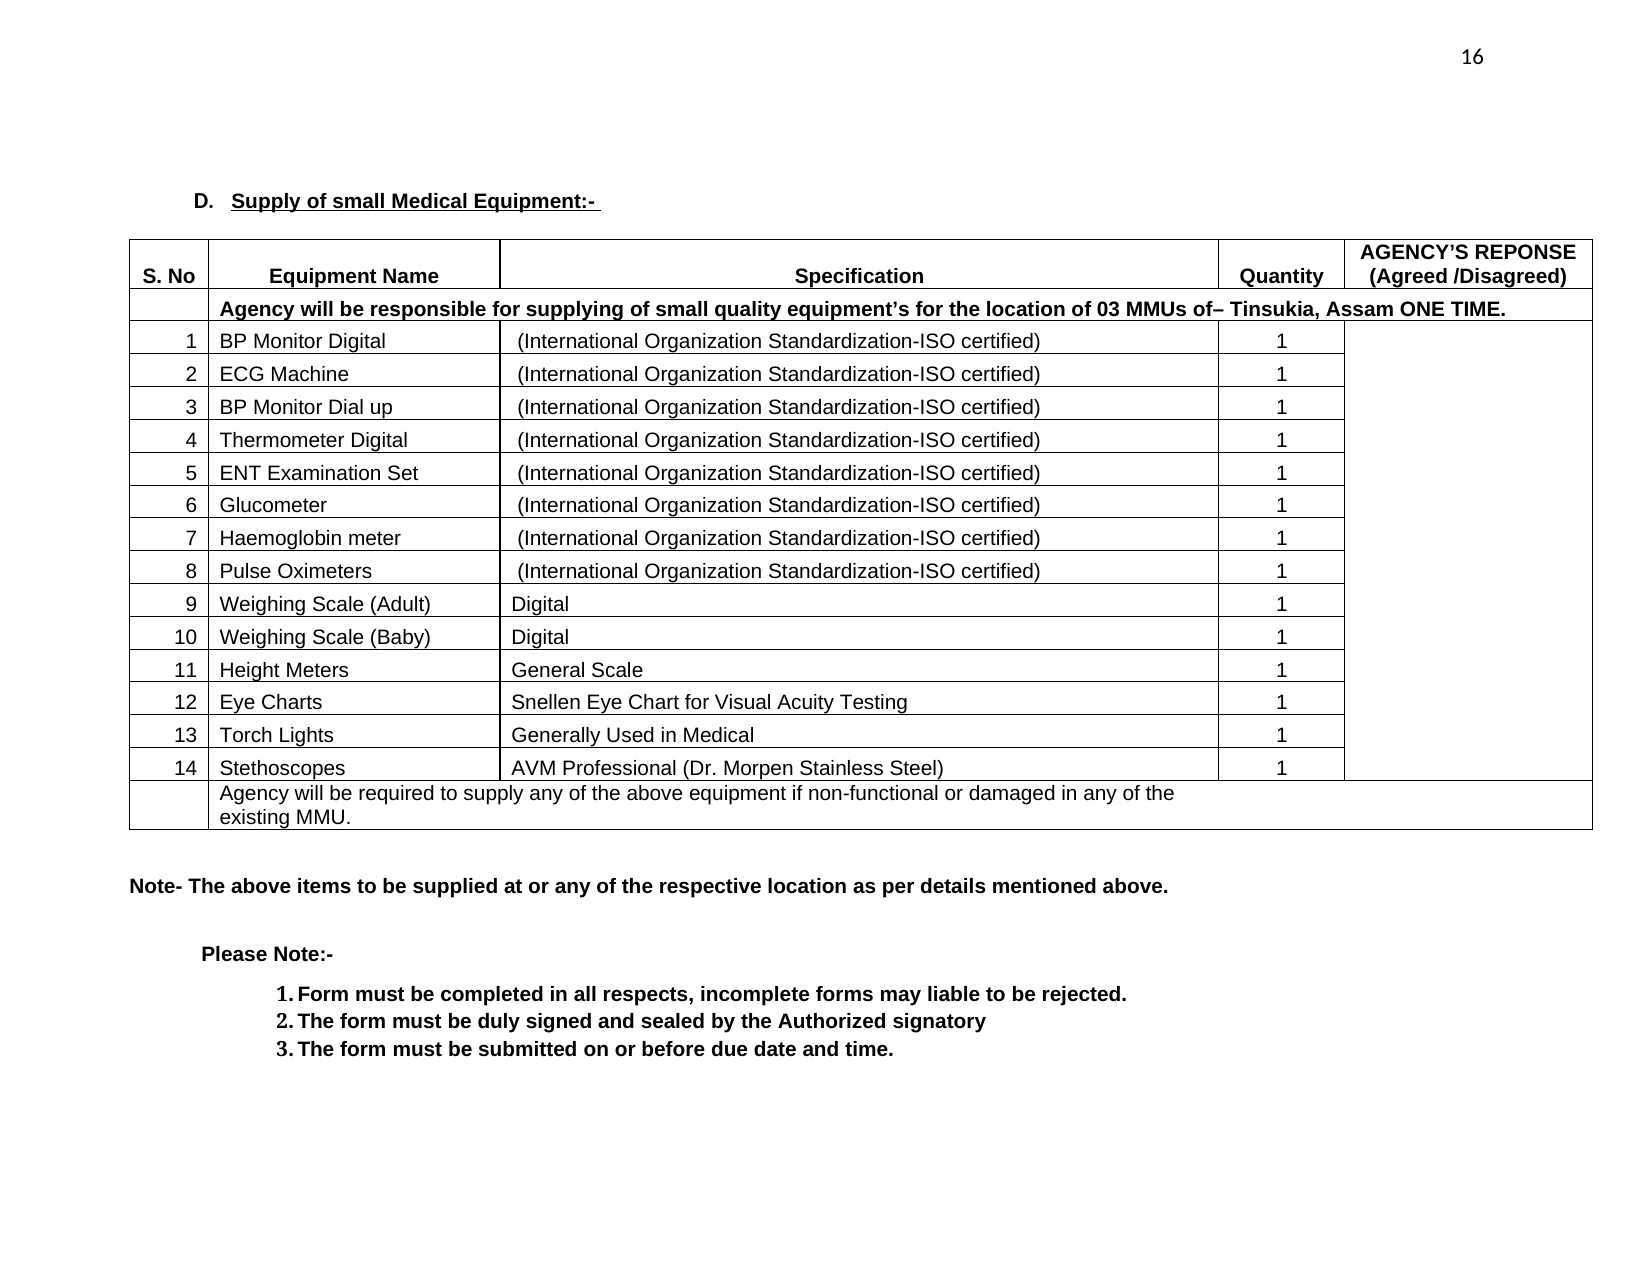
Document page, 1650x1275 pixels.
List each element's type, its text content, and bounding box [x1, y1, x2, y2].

table_cell (International Organization Standardization-ISO certified) [501, 354, 1218, 386]
table_cell Generally Used in Medical [501, 715, 1218, 747]
table_cell 14 [130, 748, 208, 780]
table_cell (International Organization Standardization-ISO certified) [501, 321, 1218, 353]
table_cell 8 [130, 551, 208, 583]
text Please Note:- [201, 915, 1228, 966]
table_cell Weighing Scale (Adult) [209, 584, 499, 616]
table_cell AVM Professional (Dr. Morpen Stainless Steel) [501, 748, 1218, 780]
table_cell 1 [1219, 518, 1344, 550]
table_cell 1 [1219, 748, 1344, 780]
subtitle Form must be completed in all respects, incomplete forms may liable to be rejected. [276, 979, 1592, 1007]
table_cell BP Monitor Dial up [209, 387, 499, 419]
table_cell 10 [130, 617, 208, 648]
table_header Quantity [1219, 240, 1344, 288]
subtitle The form must be submitted on or before due date and time. [276, 1034, 1592, 1062]
table_cell 13 [130, 715, 208, 747]
table_header S. No [130, 240, 208, 288]
table_cell 5 [130, 453, 208, 484]
table_cell 1 [1219, 420, 1344, 452]
table_cell (International Organization Standardization-ISO certified) [501, 420, 1218, 452]
table_cell Snellen Eye Chart for Visual Acuity Testing [501, 682, 1218, 714]
table_cell ENT Examination Set [209, 453, 499, 484]
table_cell Eye Charts [209, 682, 499, 714]
table_header Equipment Name [209, 240, 499, 288]
table_header Specification [501, 240, 1218, 288]
table_cell Height Meters [209, 650, 499, 681]
table_cell 1 [1219, 321, 1344, 353]
table_cell 12 [130, 682, 208, 714]
table_cell 1 [1219, 387, 1344, 419]
table_cell 6 [130, 486, 208, 517]
table_cell 1 [1219, 453, 1344, 484]
table_cell Pulse Oximeters [209, 551, 499, 583]
table_cell Torch Lights [209, 715, 499, 747]
table_cell General Scale [501, 650, 1218, 681]
table_cell Haemoglobin meter [209, 518, 499, 550]
table_cell 1 [1219, 486, 1344, 517]
table_cell 1 [1219, 617, 1344, 648]
table_cell (International Organization Standardization-ISO certified) [501, 387, 1218, 419]
table_cell 1 [1219, 551, 1344, 583]
list Supply of small Medical Equipment:- [194, 187, 1592, 215]
table_cell 7 [130, 518, 208, 550]
table_cell Agency will be responsible for supplying of small quality equipment’s for the location of 03 MMUs of– Tinsukia, Assam ONE TIME. [209, 289, 1592, 320]
table_cell [130, 781, 208, 829]
table_cell 1 [1219, 715, 1344, 747]
table_cell (International Organization Standardization-ISO certified) [501, 486, 1218, 517]
table_cell (International Organization Standardization-ISO certified) [501, 518, 1218, 550]
table_cell 1 [1219, 682, 1344, 714]
table_cell 11 [130, 650, 208, 681]
table_cell Digital [501, 617, 1218, 648]
list The form must be duly signed and sealed by the Authorized signatory [276, 1007, 1592, 1034]
table_cell (International Organization Standardization-ISO certified) [501, 453, 1218, 484]
table_cell Thermometer Digital [209, 420, 499, 452]
table_cell Weighing Scale (Baby) [209, 617, 499, 648]
table_cell 2 [130, 354, 208, 386]
table_cell Stethoscopes [209, 748, 499, 780]
table_header AGENCY’S REPONSE (Agreed /Disagreed) [1345, 240, 1592, 288]
table_cell 1 [1219, 354, 1344, 386]
table_cell ECG Machine [209, 354, 499, 386]
table_cell 1 [1219, 584, 1344, 616]
table_cell [1345, 321, 1592, 780]
table_cell 4 [130, 420, 208, 452]
table_cell Glucometer [209, 486, 499, 517]
text Note- The above items to be supplied at or any of the respective location as per details mentioned above. [129, 847, 1251, 898]
table_cell 1 [1219, 650, 1344, 681]
table_cell [130, 289, 208, 320]
table_cell 1 [130, 321, 208, 353]
table_cell 3 [130, 387, 208, 419]
table_cell Agency will be required to supply any of the above equipment if non-functional or damaged in any of the existing MMU. [209, 781, 1592, 829]
table_cell 9 [130, 584, 208, 616]
table_cell Digital [501, 584, 1218, 616]
table_cell BP Monitor Digital [209, 321, 499, 353]
table_cell (International Organization Standardization-ISO certified) [501, 551, 1218, 583]
